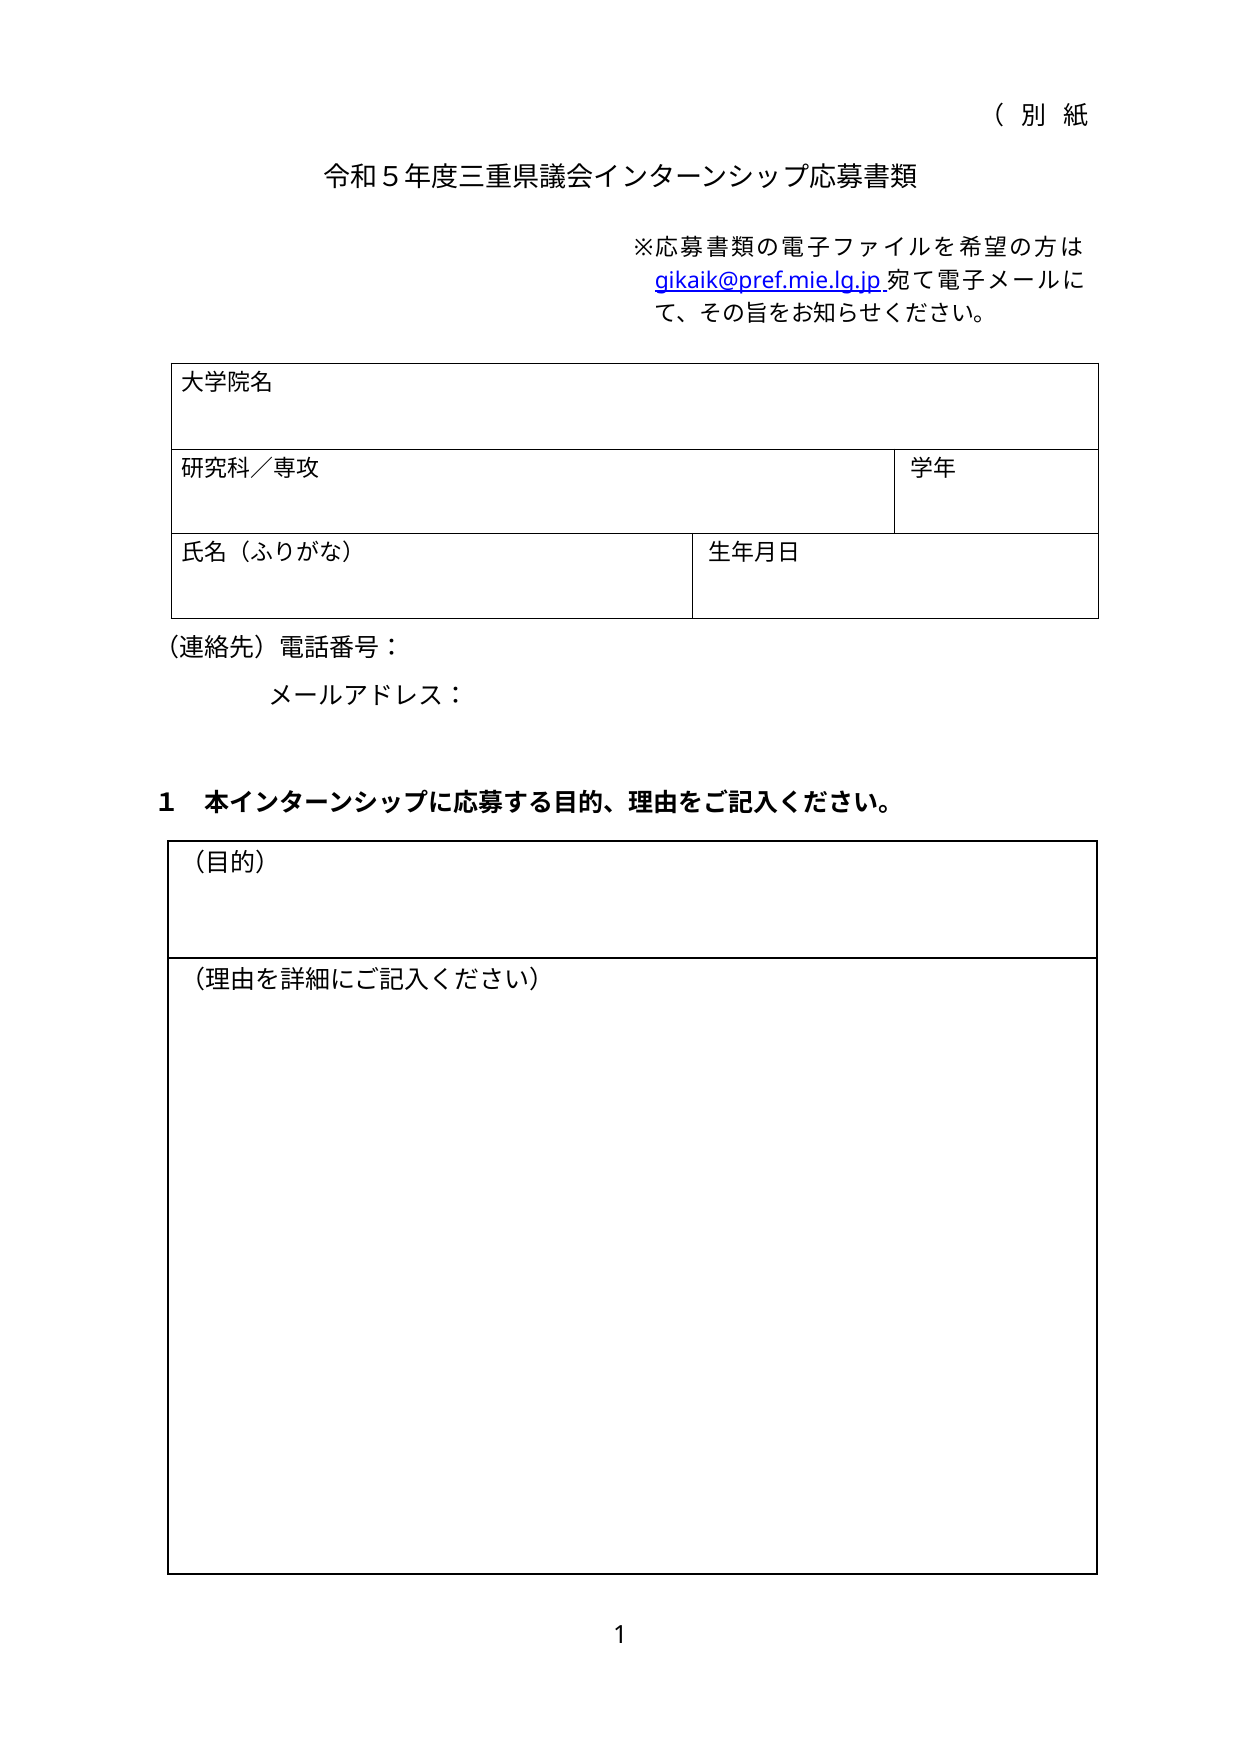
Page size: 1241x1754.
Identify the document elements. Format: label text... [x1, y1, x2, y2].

table_cell 生年月日 [693, 534, 1098, 617]
table_cell 研究科／専攻 [172, 450, 894, 533]
text メールアドレス： [154, 666, 1086, 714]
text 令和５年度三重県議会インターンシップ応募書類 [154, 155, 1086, 194]
table_cell 学年 [895, 450, 1098, 533]
table_header 大学院名 [172, 364, 1098, 448]
table_cell 氏名（ふりがな） [172, 534, 692, 617]
text ※応募書類の電子ファイルを希望の方は、gikaik@pref.mie.lg.jp宛て電子メールにて、その旨をお知らせください。 [634, 228, 1086, 328]
text １ 本インターンシップに応募する目的、理由をご記入ください。 [154, 782, 1086, 819]
text （連絡先）電話番号： [154, 618, 1086, 666]
